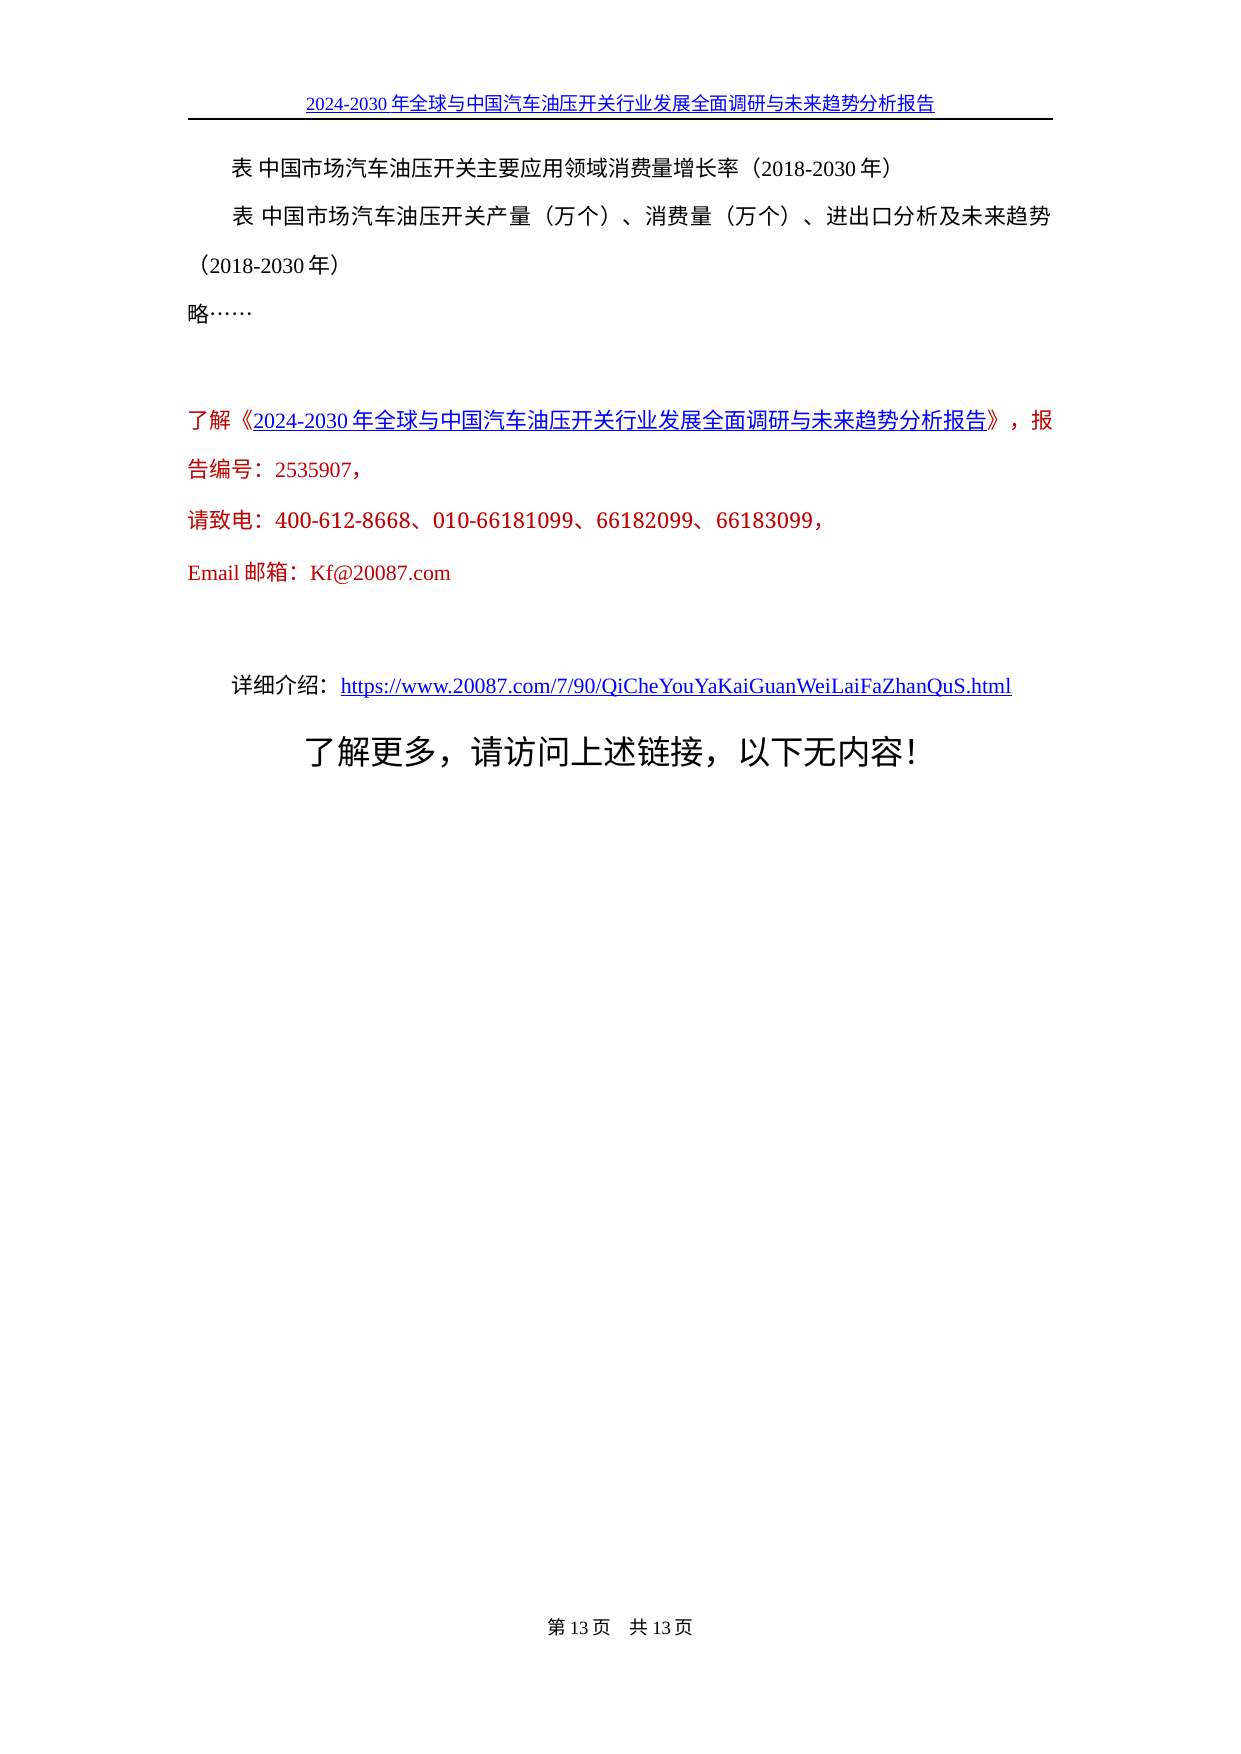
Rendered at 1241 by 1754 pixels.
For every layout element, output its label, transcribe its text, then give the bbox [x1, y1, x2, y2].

title 了解更多，请访问上述链接，以下无内容！ [187, 718, 1053, 783]
text Email邮箱：Kf@20087.com [187, 555, 1053, 587]
text 请致电：400-612-8668、010-66181099、66182099、66183099， [187, 503, 1053, 536]
text 了解《2024-2030年全球与中国汽车油压开关行业发展全面调研与未来趋势分析报告》，报告编号：2535907， [187, 403, 1053, 484]
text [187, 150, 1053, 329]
text 详细介绍：https://www.20087.com/7/90/QiCheYouYaKaiGuanWeiLaiFaZhanQuS.html [187, 668, 1053, 700]
